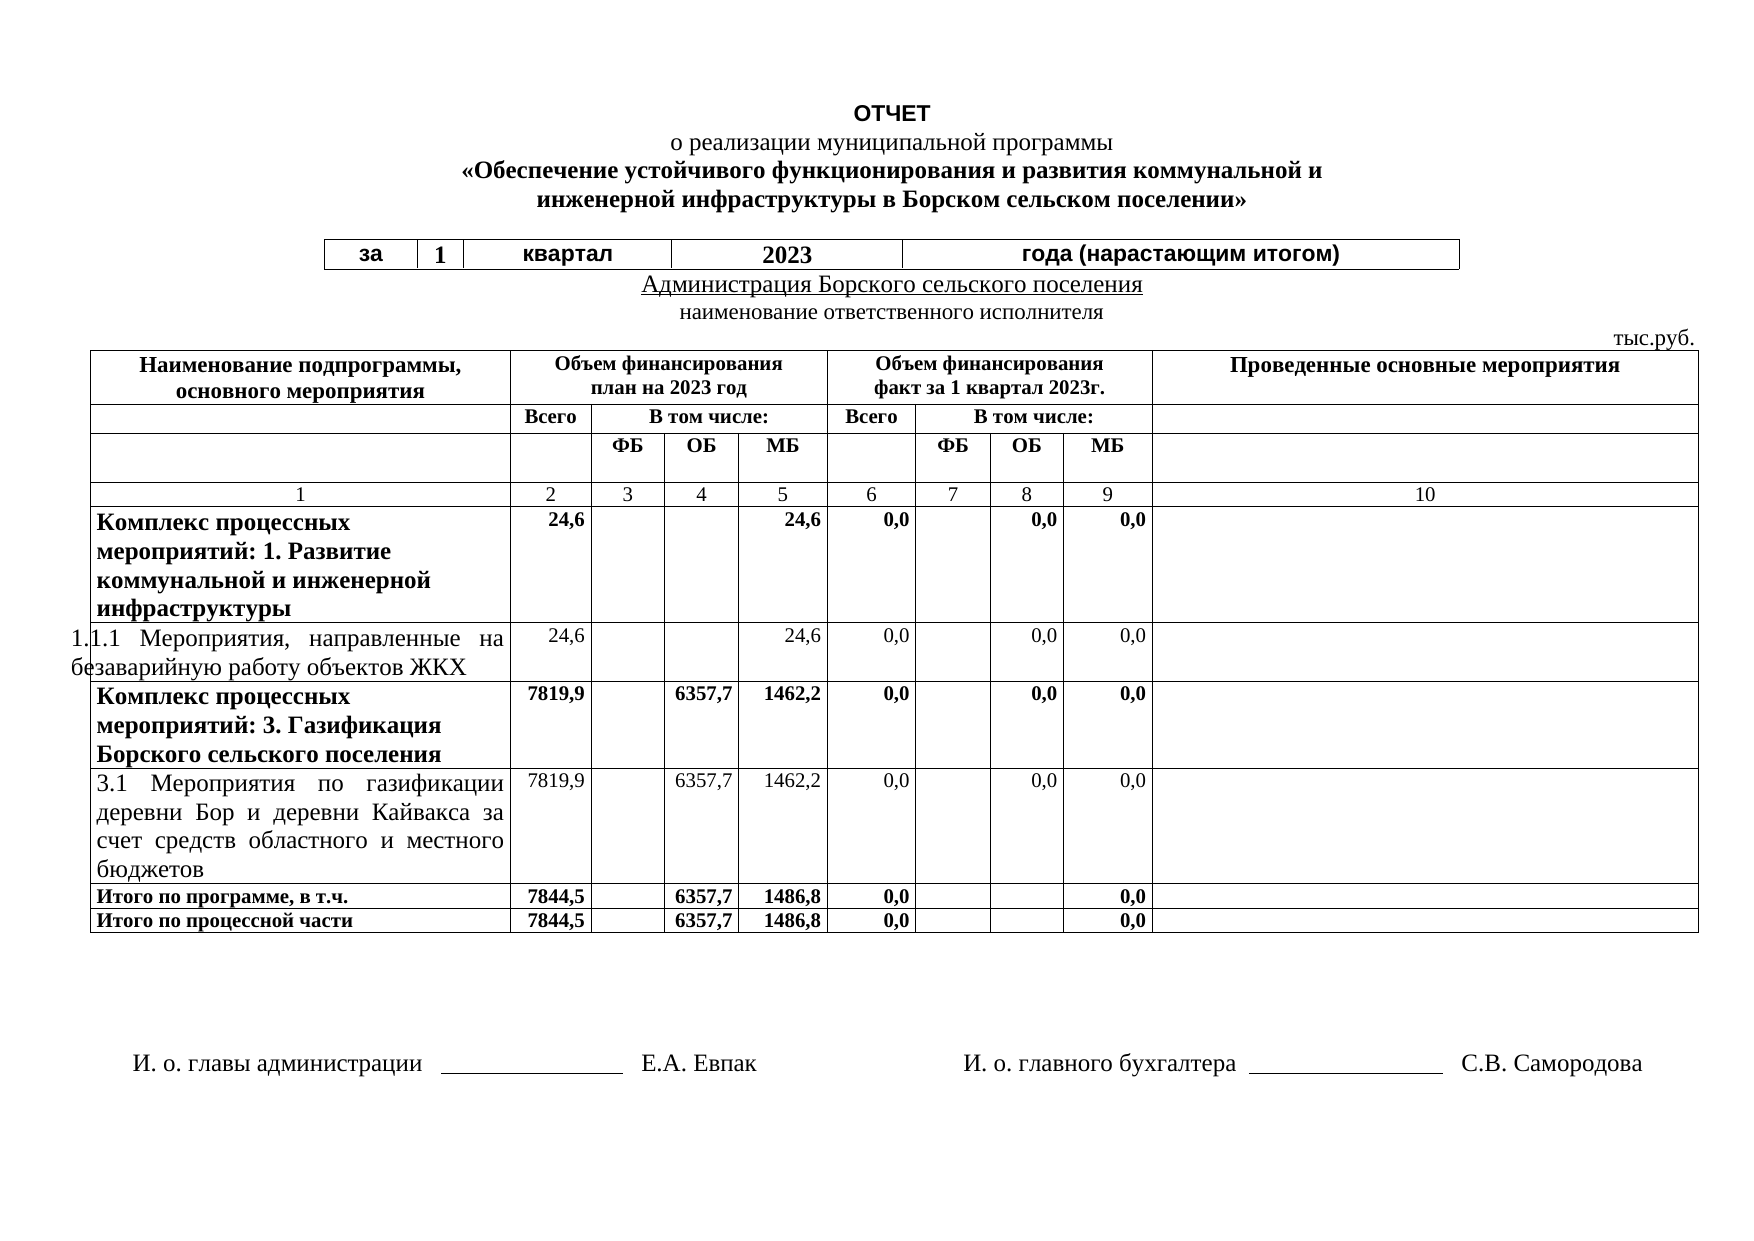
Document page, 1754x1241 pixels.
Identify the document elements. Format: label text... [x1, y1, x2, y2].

table_cell 1462,2 [739, 769, 827, 883]
table_cell ФБ [592, 434, 664, 482]
text «Обеспечение устойчивого функционирования и развития коммунальной и [89, 155, 1695, 184]
table_header Наименование подпрограммы, основного мероприятия [91, 351, 510, 404]
table_cell [1153, 769, 1698, 883]
table_cell В том числе: [592, 405, 827, 433]
table_cell 0,0 [1064, 769, 1152, 883]
table_cell [1153, 884, 1698, 908]
table_cell 4 [665, 483, 738, 506]
table_cell 3 [592, 483, 664, 506]
table_cell 0,0 [828, 623, 915, 681]
table_cell 0,0 [1064, 682, 1152, 767]
text И. о. главы администрации Е.А. Евпак И. о. главного бухгалтера С.В. Самородова [89, 1048, 1695, 1076]
text наименование ответственного исполнителя [89, 298, 1695, 324]
table_cell 6357,7 [665, 769, 738, 883]
table_cell 0,0 [991, 769, 1063, 883]
table_header 1 [418, 240, 463, 268]
table_cell [1153, 405, 1698, 433]
table_cell [916, 769, 990, 883]
table_cell [592, 507, 664, 622]
table_header года (нарастающим итогом) [903, 240, 1459, 268]
text тыс.руб. [89, 324, 1695, 350]
table_cell 24,6 [511, 507, 591, 622]
table_cell 7819,9 [511, 682, 591, 767]
table_cell 0,0 [828, 769, 915, 883]
table_header Проведенные основные мероприятия [1153, 351, 1698, 404]
table_cell 0,0 [828, 507, 915, 622]
table_cell Комплекс процессных мероприятий: 1. Развитие коммунальной и инженерной инфраструктуры [91, 507, 510, 622]
table_cell [991, 909, 1063, 932]
table_cell [916, 909, 990, 932]
table_cell ОБ [665, 434, 738, 482]
table_cell 0,0 [991, 507, 1063, 622]
table_cell В том числе: [916, 405, 1152, 433]
table_cell МБ [1064, 434, 1152, 482]
table_cell 24,6 [511, 623, 591, 681]
table_cell [916, 682, 990, 767]
table_cell Комплекс процессных мероприятий: 3. Газификация Борского сельского поселения [91, 682, 510, 767]
table_cell 0,0 [1064, 884, 1152, 908]
table_header Объем финансирования факт за 1 квартал 2023г. [828, 351, 1152, 404]
table_cell 6357,7 [665, 909, 738, 932]
table_cell Итого по программе, в т.ч. [91, 884, 510, 908]
table_cell 9 [1064, 483, 1152, 506]
text о реализации муниципальной программы [89, 127, 1695, 155]
table_cell 0,0 [828, 682, 915, 767]
table_cell [1153, 623, 1698, 681]
table_cell 10 [1153, 483, 1698, 506]
table_cell 8 [991, 483, 1063, 506]
table_cell 0,0 [991, 682, 1063, 767]
table_header за [325, 240, 417, 268]
table_cell 0,0 [1064, 909, 1152, 932]
table_cell 0,0 [1064, 507, 1152, 622]
table_header Объем финансирования план на 2023 год [511, 351, 827, 404]
table_cell 24,6 [739, 507, 827, 622]
table_cell [828, 434, 915, 482]
table_cell 7 [916, 483, 990, 506]
table_cell [665, 623, 738, 681]
table_cell [916, 507, 990, 622]
table_cell [1153, 682, 1698, 767]
table_cell [1153, 909, 1698, 932]
table_cell [592, 769, 664, 883]
table_cell [511, 434, 591, 482]
subtitle ОТЧЕТ [89, 100, 1695, 127]
table_cell 0,0 [1064, 623, 1152, 681]
table_cell Всего [828, 405, 915, 433]
table_cell 5 [739, 483, 827, 506]
table_cell ФБ [916, 434, 990, 482]
table_cell 0,0 [991, 623, 1063, 681]
table_cell 2 [511, 483, 591, 506]
table_cell [592, 682, 664, 767]
table_cell [665, 507, 738, 622]
table_cell Итого по процессной части [91, 909, 510, 932]
text Администрация Борского сельского поселения [89, 269, 1695, 298]
table_header квартал [464, 240, 671, 268]
table_cell [916, 884, 990, 908]
table_header 2023 [672, 240, 902, 268]
table_cell [91, 434, 510, 482]
table_cell 0,0 [828, 884, 915, 908]
table_cell [1153, 507, 1698, 622]
table_cell 1462,2 [739, 682, 827, 767]
table_cell 3.1 Мероприятия по газификации деревни Бор и деревни Кайвакса за счет средств областного и местного бюджетов [91, 769, 510, 883]
table_cell 6357,7 [665, 682, 738, 767]
text инженерной инфраструктуры в Борском сельском поселении» [89, 184, 1695, 213]
table_cell 1486,8 [739, 884, 827, 908]
table_cell [592, 884, 664, 908]
table_cell 24,6 [739, 623, 827, 681]
table_cell [1153, 434, 1698, 482]
table_cell [592, 909, 664, 932]
table_cell [991, 884, 1063, 908]
table_cell 6 [828, 483, 915, 506]
table_cell [592, 623, 664, 681]
table_cell [916, 623, 990, 681]
table_cell 7819,9 [511, 769, 591, 883]
table_cell 6357,7 [665, 884, 738, 908]
table_cell [91, 405, 510, 433]
table_cell 7844,5 [511, 909, 591, 932]
table_cell 7844,5 [511, 884, 591, 908]
table_cell 0,0 [828, 909, 915, 932]
table_cell ОБ [991, 434, 1063, 482]
table_cell Всего [511, 405, 591, 433]
table_cell 1.1.1 Мероприятия, направленные на безаварийную работу объектов ЖКХ [91, 623, 510, 681]
table_cell 1486,8 [739, 909, 827, 932]
table_cell 1 [91, 483, 510, 506]
table_cell МБ [739, 434, 827, 482]
